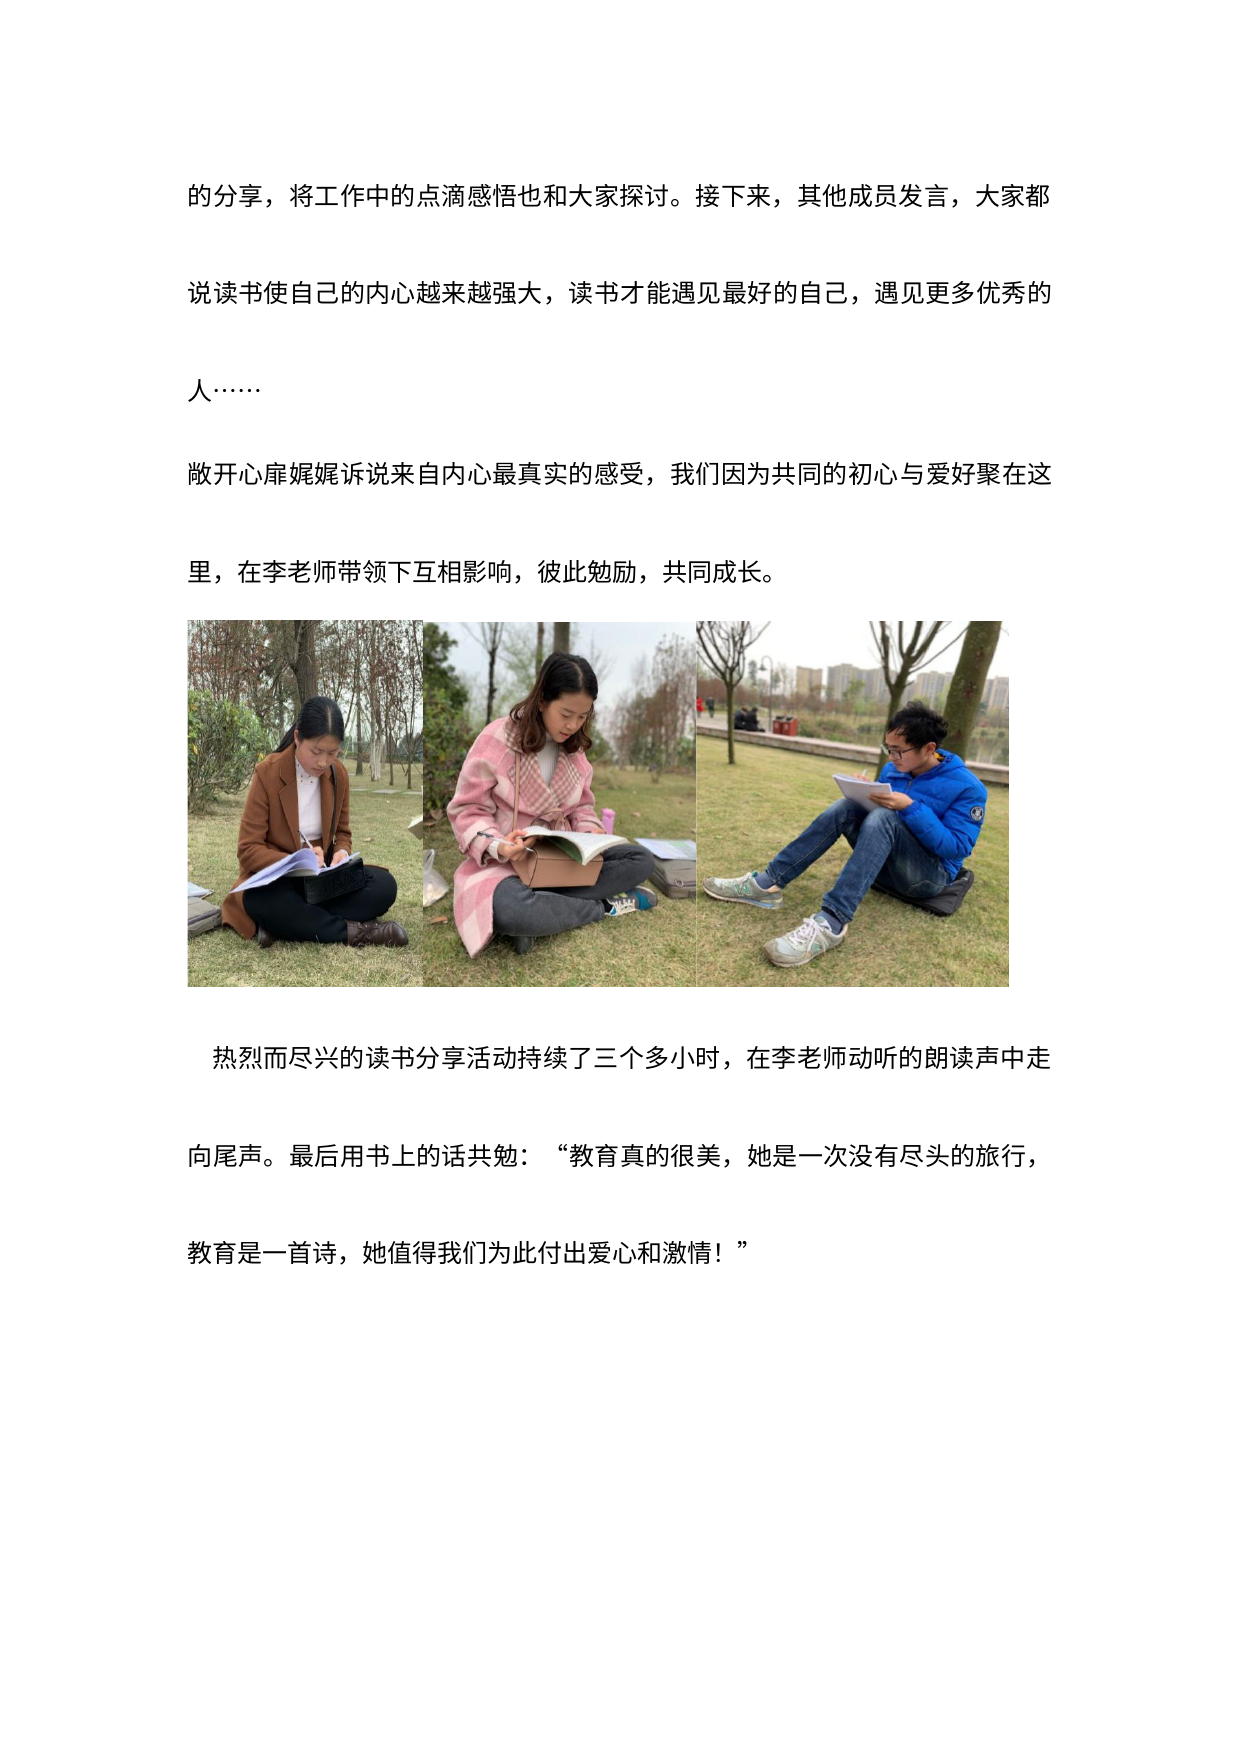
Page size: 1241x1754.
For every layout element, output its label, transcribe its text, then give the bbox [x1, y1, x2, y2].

picture [187, 620, 1009, 987]
text 热烈而尽兴的读书分享活动持续了三个多小时，在李老师动听的朗读声中走向尾声。最后用书上的话共勉：“教育真的很美，她是一次没有尽头的旅行，教育是一首诗，她值得我们为此付出爱心和激情！” [187, 1024, 1053, 1284]
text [187, 162, 1053, 422]
text 敞开心扉娓娓诉说来自内心最真实的感受，我们因为共同的初心与爱好聚在这里，在李老师带领下互相影响，彼此勉励，共同成长。 [187, 440, 1053, 603]
